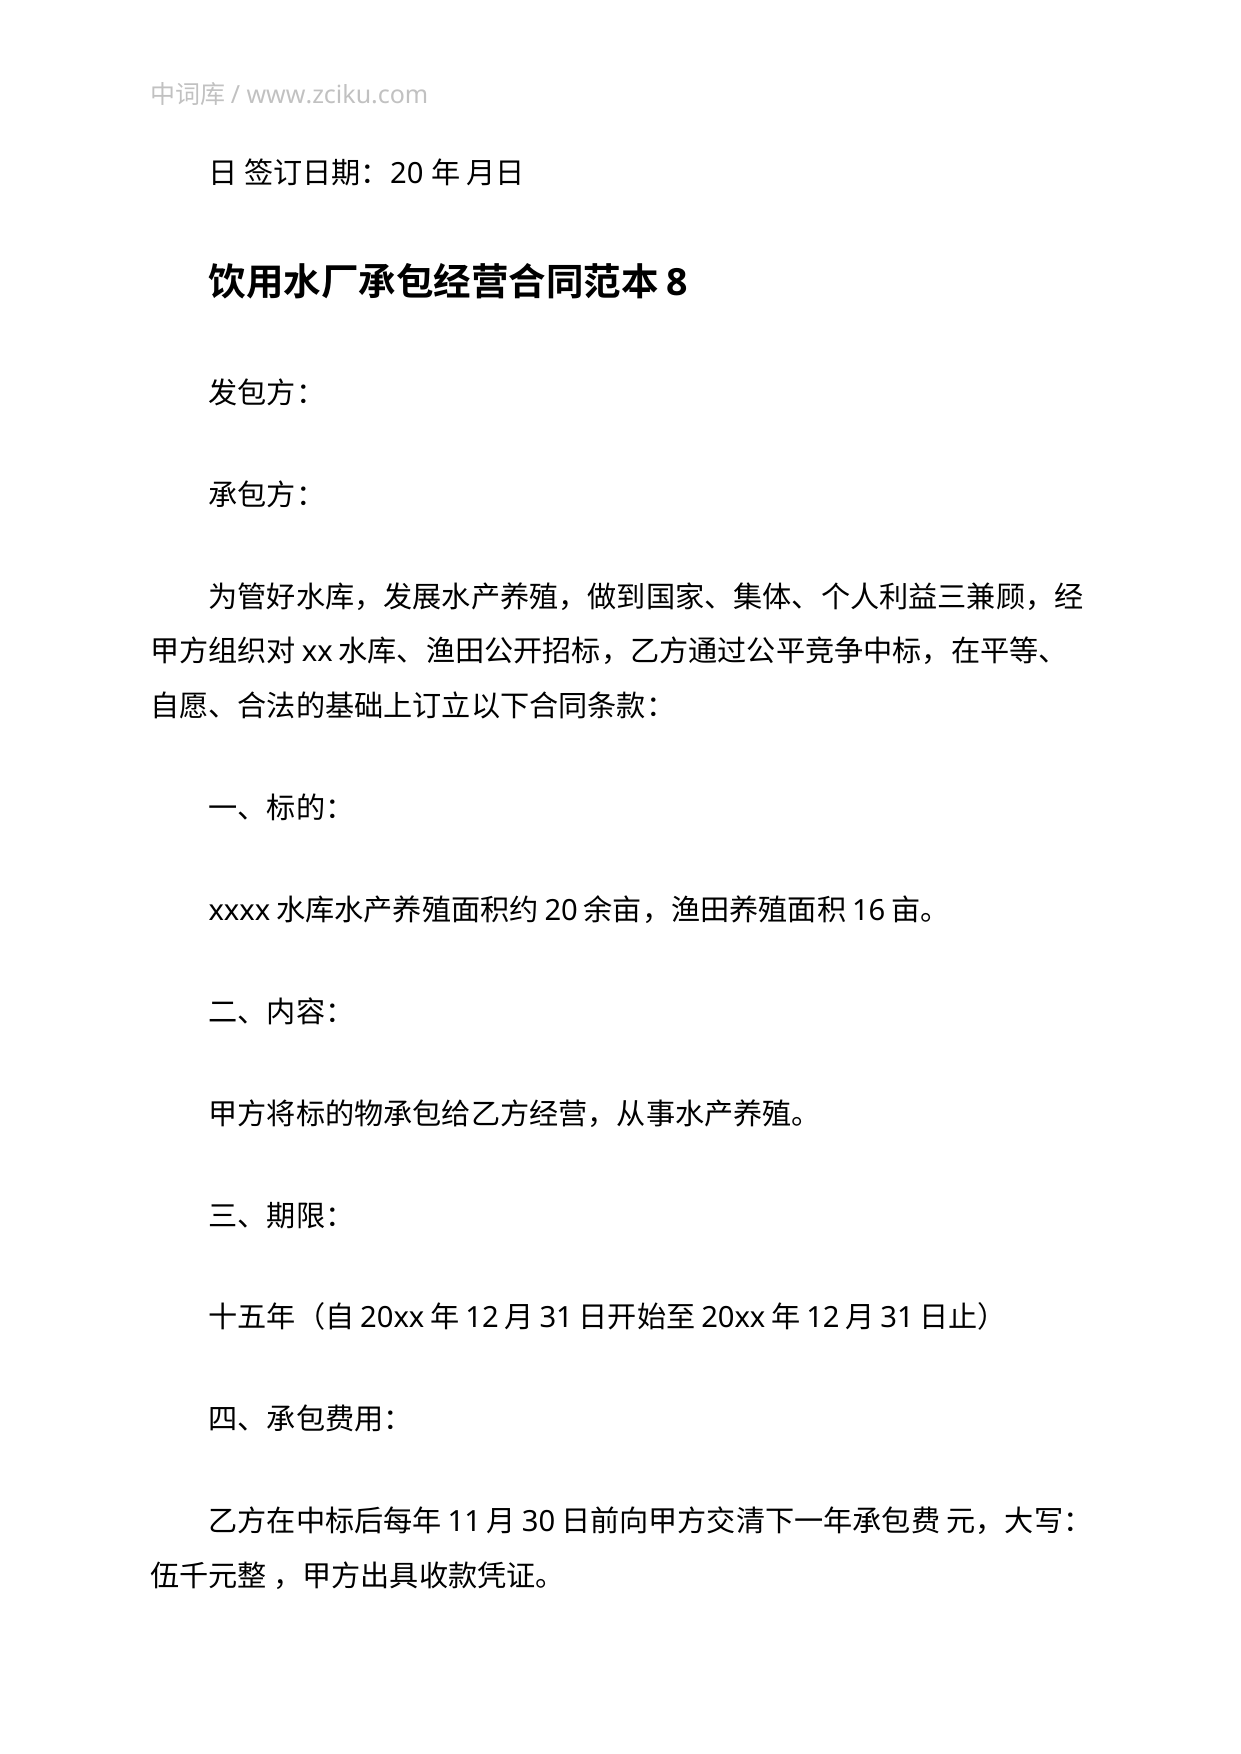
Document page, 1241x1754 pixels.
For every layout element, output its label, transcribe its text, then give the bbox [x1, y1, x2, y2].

text 十五年（自20xx年12月31日开始至20xx年12月31日止） [150, 1294, 1090, 1336]
text 四、承包费用： [150, 1396, 1090, 1438]
text 甲方将标的物承包给乙方经营，从事水产养殖。 [150, 1090, 1090, 1133]
text 为管好水库，发展水产养殖，做到国家、集体、个人利益三兼顾，经甲方组织对xx水库、渔田公开招标，乙方通过公平竞争中标，在平等、自愿、合法的基础上订立以下合同条款： [150, 573, 1090, 725]
text xxxx水库水产养殖面积约20余亩，渔田养殖面积16亩。 [150, 887, 1090, 929]
text 三、期限： [150, 1192, 1090, 1234]
text 二、内容： [150, 988, 1090, 1031]
text 承包方： [150, 471, 1090, 514]
text 日 签订日期：20 年 月日 [150, 150, 1090, 192]
text 饮用水厂承包经营合同范本8 [150, 252, 1090, 306]
text 发包方： [150, 369, 1090, 412]
text 乙方在中标后每年11月30日前向甲方交清下一年承包费 元，大写：伍千元整 ，甲方出具收款凭证。 [150, 1498, 1090, 1595]
text 一、标的： [150, 785, 1090, 827]
